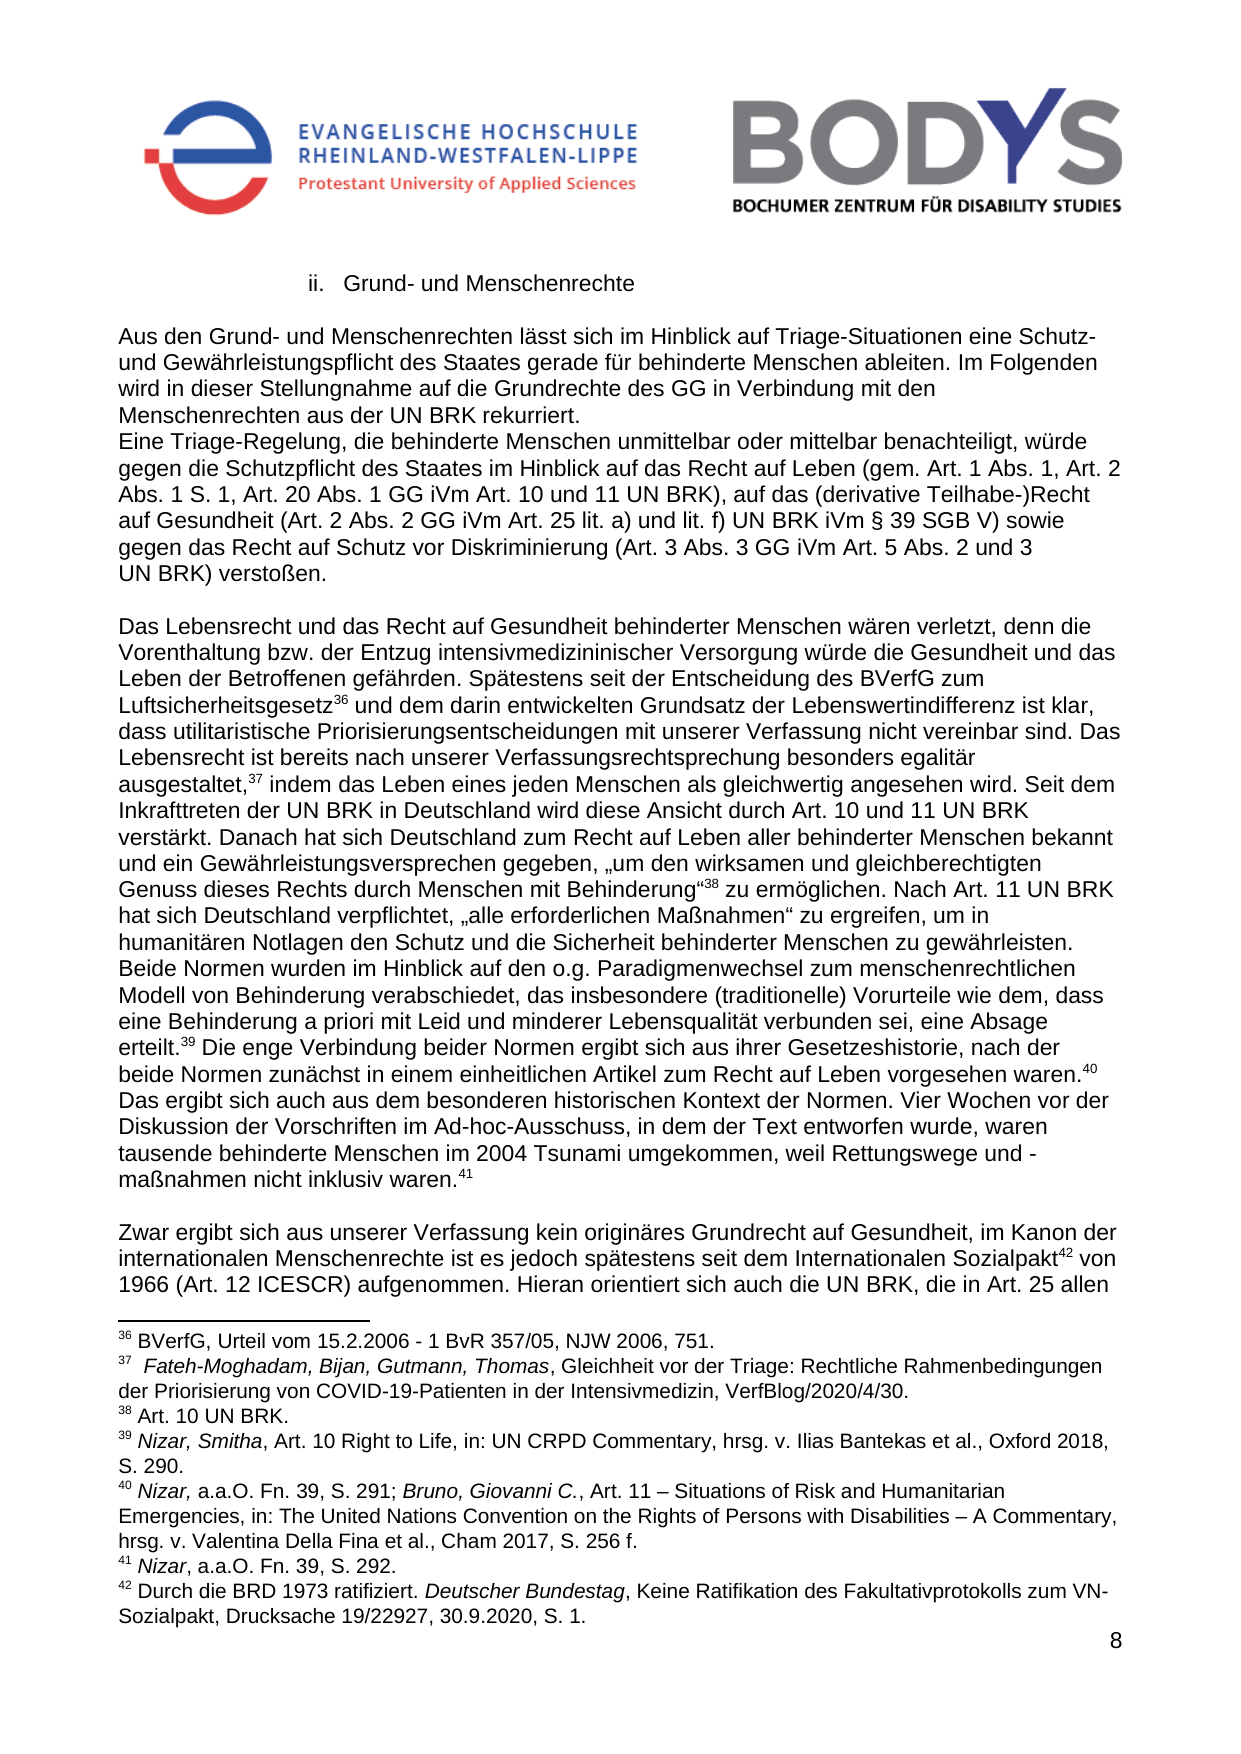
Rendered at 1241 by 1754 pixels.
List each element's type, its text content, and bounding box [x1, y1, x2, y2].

text Aus den Grund- und Menschenrechten lässt sich im Hinblick auf Triage-Situationen eine Schutz- und Gewährleistungspflicht des Staates gerade für behinderte Menschen ableiten. Im Folgenden wird in dieser Stellungnahme auf die Grundrechte des GG in Verbindung mit den Menschenrechten aus der UN BRK rekurriert. [118, 323, 1122, 428]
text Eine Triage-Regelung, die behinderte Menschen unmittelbar oder mittelbar benachteiligt, würde gegen die Schutzpflicht des Staates im Hinblick auf das Recht auf Leben (gem. Art. 1 Abs. 1, Art. 2 Abs. 1 S. 1, Art. 20 Abs. 1 GG iVm Art. 10 und 11 UN BRK), auf das (derivative Teilhabe-)Recht auf Gesundheit (Art. 2 Abs. 2 GG iVm Art. 25 lit. a) und lit. f) UN BRK iVm § 39 SGB V) sowie gegen das Recht auf Schutz vor Diskriminierung (Art. 3 Abs. 3 GG iVm Art. 5 Abs. 2 und 3 UN BRK) verstoßen. [118, 428, 1122, 586]
subtitle Grund- und Menschenrechte [324, 270, 1122, 296]
picture [118, 73, 1123, 243]
text Das Lebensrecht und das Recht auf Gesundheit behinderter Menschen wären verletzt, denn die Vorenthaltung bzw. der Entzug intensivmedizininischer Versorgung würde die Gesundheit und das Leben der Betroffenen gefährden. Spätestens seit der Entscheidung des BVerfG zum Luftsicherheitsgesetz und dem darin entwickelten Grundsatz der Lebenswertindifferenz ist klar, dass utilitaristische Priorisierungsentscheidungen mit unserer Verfassung nicht vereinbar sind. Das Lebensrecht ist bereits nach unserer Verfassungsrechtsprechung besonders egalitär ausgestaltet, indem das Leben eines jeden Menschen als gleichwertig angesehen wird. Seit dem Inkrafttreten der UN BRK in Deutschland wird diese Ansicht durch Art. 10 und 11 UN BRK verstärkt. Danach hat sich Deutschland zum Recht auf Leben aller behinderter Menschen bekannt und ein Gewährleistungsversprechen gegeben, „um den wirksamen und gleichberechtigten Genuss dieses Rechts durch Menschen mit Behinderung“ zu ermöglichen. Nach Art. 11 UN BRK hat sich Deutschland verpflichtet, „alle erforderlichen Maßnahmen“ zu ergreifen, um in humanitären Notlagen den Schutz und die Sicherheit behinderter Menschen zu gewährleisten. Beide Normen wurden im Hinblick auf den o.g. Paradigmenwechsel zum menschenrechtlichen Modell von Behinderung verabschiedet, das insbesondere (traditionelle) Vorurteile wie dem, dass eine Behinderung a priori mit Leid und minderer Lebensqualität verbunden sei, eine Absage erteilt. Die enge Verbindung beider Normen ergibt sich aus ihrer Gesetzeshistorie, nach der beide Normen zunächst in einem einheitlichen Artikel zum Recht auf Leben vorgesehen waren. Das ergibt sich auch aus dem besonderen historischen Kontext der Normen. Vier Wochen vor der Diskussion der Vorschriften im Ad-hoc-Ausschuss, in dem der Text entworfen wurde, waren tausende behinderte Menschen im 2004 Tsunami umgekommen, weil Rettungswege und -maßnahmen nicht inklusiv waren. [118, 613, 1122, 1192]
